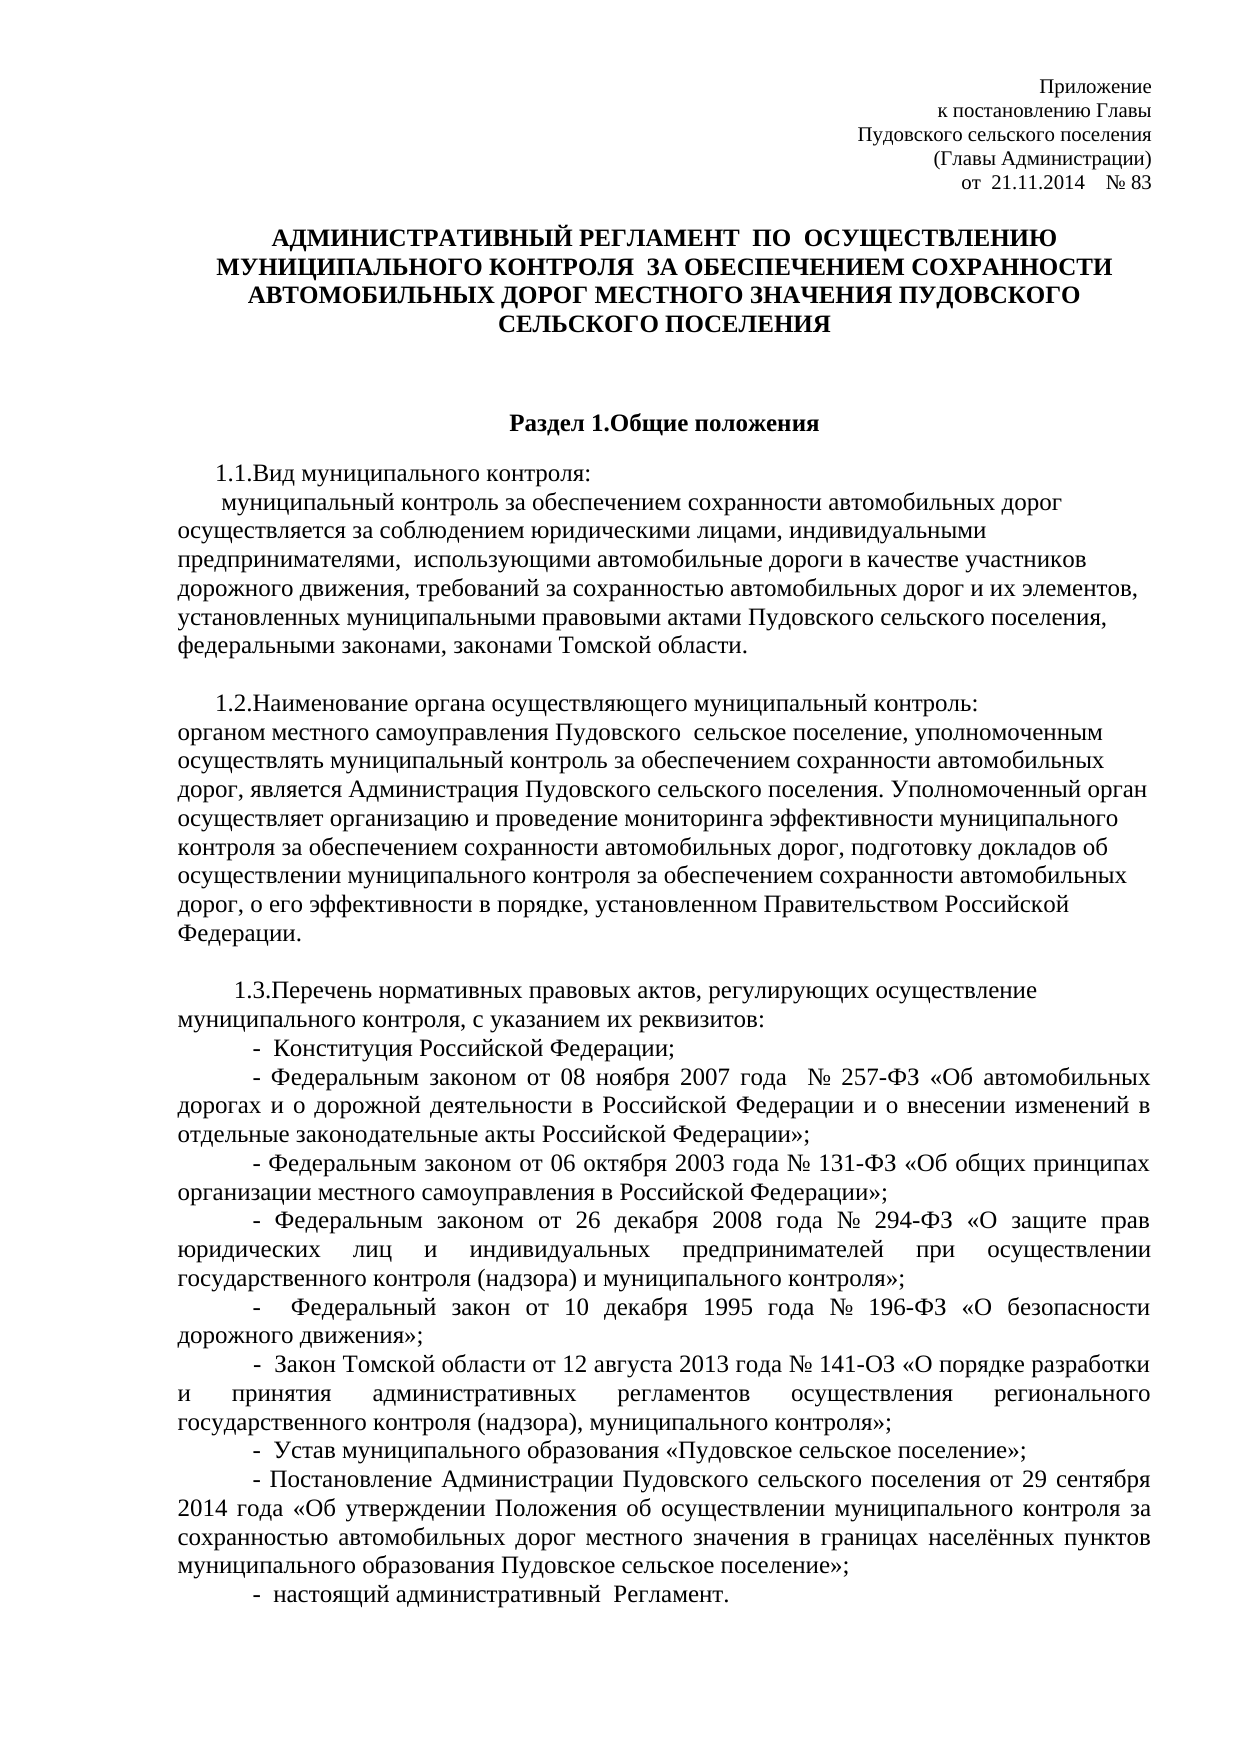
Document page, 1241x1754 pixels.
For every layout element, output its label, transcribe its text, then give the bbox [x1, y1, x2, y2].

text - Федеральным законом от 08 ноября 2007 года № 257-ФЗ «Об автомобильных дорогах и о дорожной деятельности в Российской Федерации и о внесении изменений в отдельные законодательные акты Российской Федерации»; [177, 1062, 1152, 1148]
text муниципальный контроль за обеспечением сохранности автомобильных дорог осуществляется за соблюдением юридическими лицами, индивидуальными предпринимателями, использующими автомобильные дороги в качестве участников дорожного движения, требований за сохранностью автомобильных дорог и их элементов, установленных муниципальными правовыми актами Пудовского сельского поселения, федеральными законами, законами Томской области. [177, 487, 1152, 659]
text - настоящий административный Регламент. [177, 1579, 1152, 1608]
text Раздел 1.Общие положения [177, 408, 1152, 437]
text органом местного самоуправления Пудовского сельское поселение, уполномоченным осуществлять муниципальный контроль за обеспечением сохранности автомобильных дорог, является Администрация Пудовского сельского поселения. Уполномоченный орган осуществляет организацию и проведение мониторинга эффективности муниципального контроля за обеспечением сохранности автомобильных дорог, подготовку докладов об осуществлении муниципального контроля за обеспечением сохранности автомобильных дорог, о его эффективности в порядке, установленном Правительством Российской Федерации. [177, 717, 1152, 947]
text - Федеральный закон от 10 декабря 1995 года № 196-ФЗ «О безопасности дорожного движения»; [177, 1292, 1152, 1349]
text - Конституция Российской Федерации; [177, 1033, 1152, 1062]
text АДМИНИСТРАТИВНЫЙ РЕГЛАМЕНТ ПО ОСУЩЕСТВЛЕНИЮ МУНИЦИПАЛЬНОГО КОНТРОЛЯ ЗА ОБЕСПЕЧЕНИЕМ СОХРАННОСТИ АВТОМОБИЛЬНЫХ ДОРОГ МЕСТНОГО ЗНАЧЕНИЯ ПУДОВСКОГО СЕЛЬСКОГО ПОСЕЛЕНИЯ [177, 223, 1152, 338]
text 1.2.Наименование органа осуществляющего муниципальный контроль: [215, 688, 1152, 717]
text - Закон Томской области от 12 августа 2013 года № 141-ОЗ «О порядке разработки и принятия административных регламентов осуществления регионального государственного контроля (надзора), муниципального контроля»; [177, 1349, 1152, 1436]
text Приложение к постановлению Главы Пудовского сельского поселения (Главы Администрации) от 21.11.2014 № 83 [177, 74, 1152, 194]
text - Федеральным законом от 26 декабря 2008 года № 294-ФЗ «О защите прав юридических лиц и индивидуальных предпринимателей при осуществлении государственного контроля (надзора) и муниципального контроля»; [177, 1206, 1152, 1292]
text 1.3.Перечень нормативных правовых актов, регулирующих осуществление муниципального контроля, с указанием их реквизитов: [177, 976, 1152, 1033]
text - Устав муниципального образования «Пудовское сельское поселение»; [177, 1436, 1152, 1464]
text 1.1.Вид муниципального контроля: [215, 458, 1152, 487]
text - Федеральным законом от 06 октября 2003 года № 131-ФЗ «Об общих принципах организации местного самоуправления в Российской Федерации»; [177, 1148, 1152, 1206]
text - Постановление Администрации Пудовского сельского поселения от 29 сентября 2014 года «Об утверждении Положения об осуществлении муниципального контроля за сохранностью автомобильных дорог местного значения в границах населённых пунктов муниципального образования Пудовское сельское поселение»; [177, 1464, 1152, 1579]
